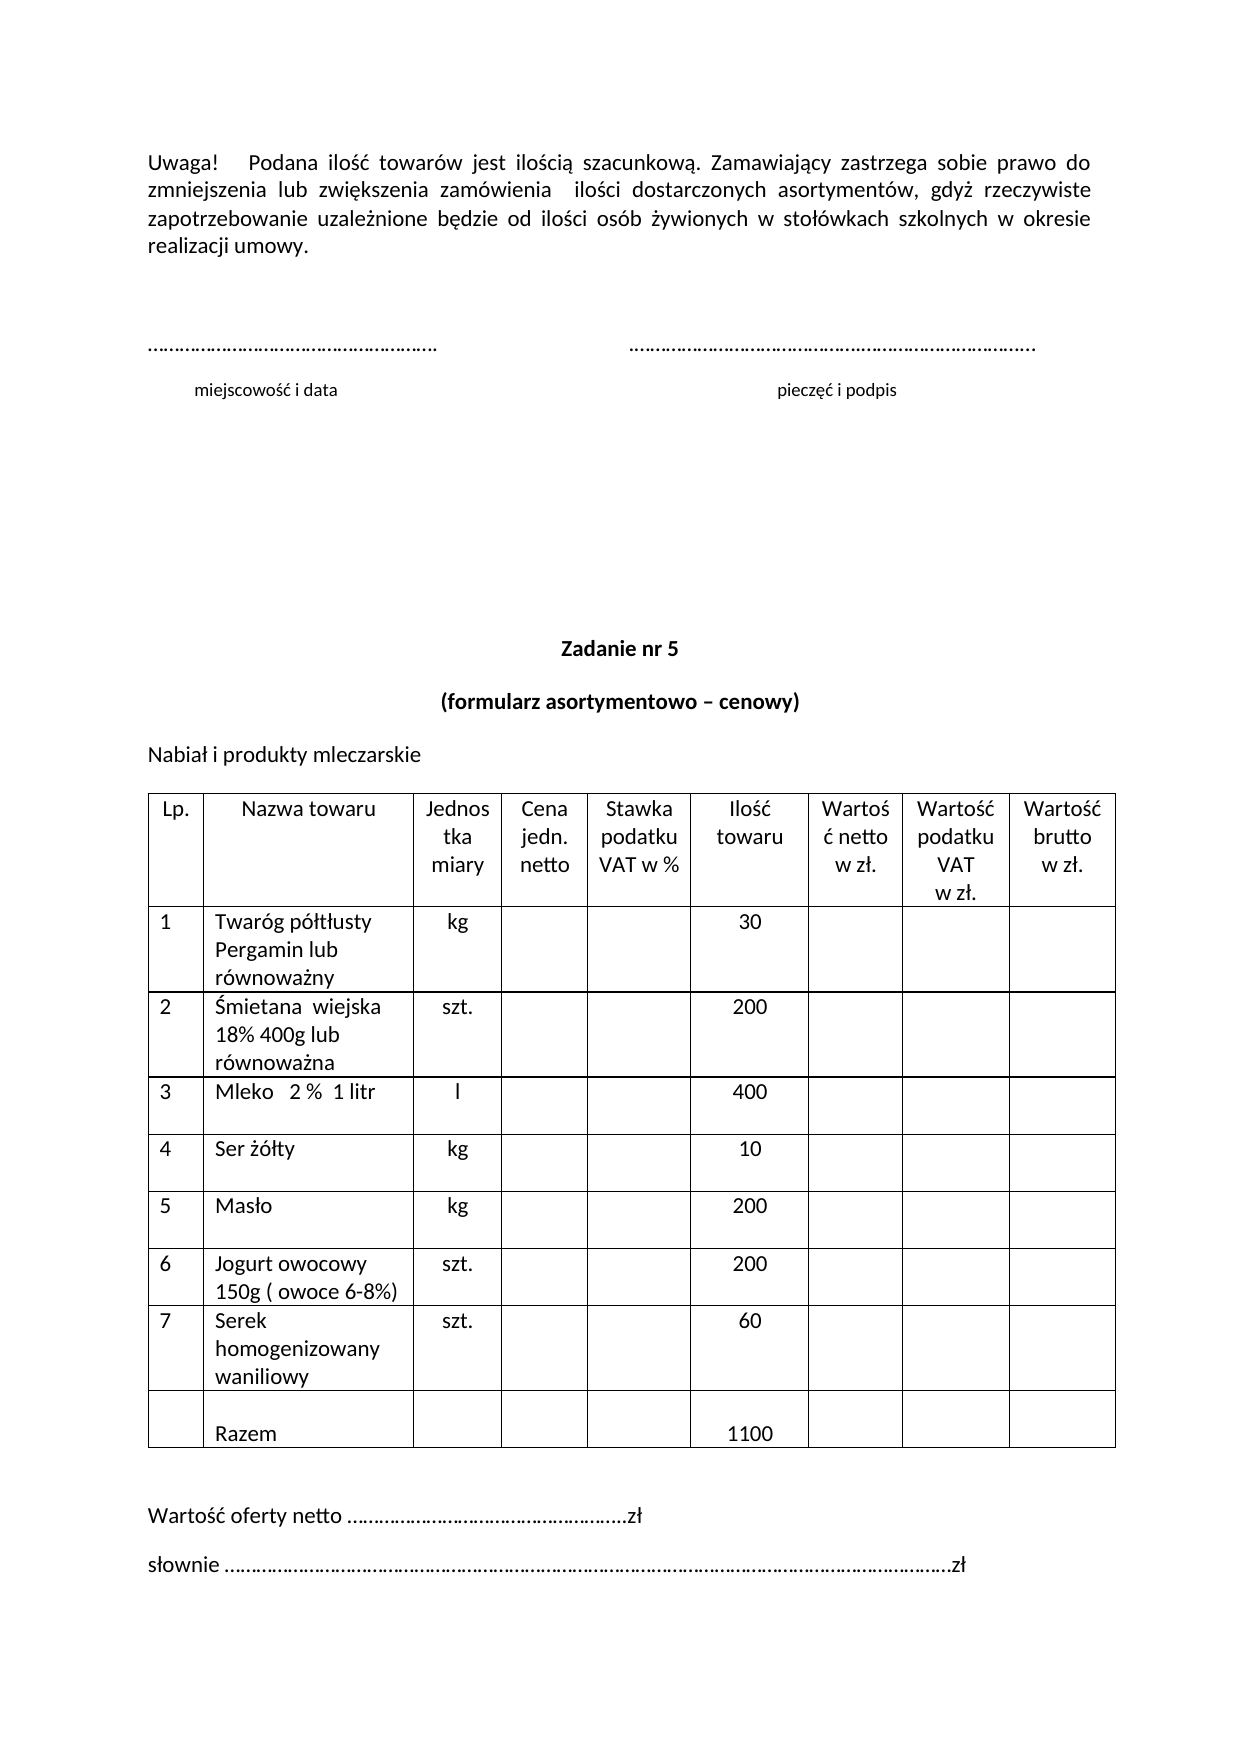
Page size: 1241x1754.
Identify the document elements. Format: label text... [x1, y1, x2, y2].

table_header Wartość brutto w zł. [1010, 794, 1115, 906]
table_cell [809, 1135, 902, 1191]
table_cell [588, 1249, 690, 1305]
table_cell 60 [691, 1306, 808, 1390]
table_cell 4 [149, 1135, 203, 1191]
table_header Wartość netto w zł. [809, 794, 902, 906]
table_cell [1010, 993, 1115, 1076]
table_cell [809, 993, 902, 1076]
table_header Nazwa towaru [204, 794, 413, 906]
table_cell 30 [691, 907, 808, 991]
table_cell Serek homogenizowany waniliowy [204, 1306, 413, 1390]
table_cell [588, 1306, 690, 1390]
table_cell [588, 1192, 690, 1248]
table_cell Mleko 2 % 1 litr [204, 1078, 413, 1133]
table_cell 1100 [691, 1391, 808, 1447]
table_cell [1010, 1249, 1115, 1305]
table_cell [1010, 907, 1115, 991]
table_cell szt. [414, 993, 501, 1076]
table_cell Śmietana wiejska 18% 400g lub równoważna [204, 993, 413, 1076]
table_cell 2 [149, 993, 203, 1076]
table_cell [903, 1135, 1009, 1191]
table_header Wartość podatku VAT w zł. [903, 794, 1009, 906]
table_cell [502, 1135, 587, 1191]
table_cell Twaróg półtłusty Pergamin lub równoważny [204, 907, 413, 991]
table_cell Ser żółty [204, 1135, 413, 1191]
table_header Ilość towaru [691, 794, 808, 906]
text ………………………………………………. .…………………………………….…………………………... [148, 329, 1093, 357]
table_cell [414, 1391, 501, 1447]
table_cell l [414, 1078, 501, 1133]
table_cell 400 [691, 1078, 808, 1133]
table_cell [809, 1078, 902, 1133]
table_cell Masło [204, 1192, 413, 1248]
table_cell [809, 907, 902, 991]
table_cell szt. [414, 1249, 501, 1305]
table_cell [502, 993, 587, 1076]
table_cell [1010, 1306, 1115, 1390]
table_cell 10 [691, 1135, 808, 1191]
table_cell 200 [691, 993, 808, 1076]
table_cell [588, 1078, 690, 1133]
table_cell [588, 993, 690, 1076]
table_cell [588, 1391, 690, 1447]
table_header Stawka podatku VAT w % [588, 794, 690, 906]
table_cell [809, 1391, 902, 1447]
table_cell 1 [149, 907, 203, 991]
table_cell [809, 1306, 902, 1390]
table_cell [1010, 1391, 1115, 1447]
table_header Lp. [149, 794, 203, 906]
table_cell 3 [149, 1078, 203, 1133]
table_cell 6 [149, 1249, 203, 1305]
table_cell [502, 1078, 587, 1133]
text Uwaga! Podana ilość towarów jest ilością szacunkową. Zamawiający zastrzega sobie prawo do zmniejszenia lub zwiększenia zamówienia ilości dostarczonych asortymentów, gdyż rzeczywiste zapotrzebowanie uzależnione będzie od ilości osób żywionych w stołówkach szkolnych w okresie realizacji umowy. [148, 148, 1093, 260]
table_cell [903, 1391, 1009, 1447]
table_cell [502, 1306, 587, 1390]
table_cell kg [414, 1192, 501, 1248]
table_cell [903, 1192, 1009, 1248]
table_cell 200 [691, 1249, 808, 1305]
table_cell [903, 1078, 1009, 1133]
table_cell [502, 1391, 587, 1447]
table_cell 200 [691, 1192, 808, 1248]
text Zadanie nr 5 [148, 634, 1093, 662]
text Wartość oferty netto ……………………………………………..zł [148, 1501, 1093, 1529]
table_cell [1010, 1135, 1115, 1191]
table_cell 5 [149, 1192, 203, 1248]
table_cell kg [414, 907, 501, 991]
table_cell [903, 993, 1009, 1076]
table_cell szt. [414, 1306, 501, 1390]
text (formularz asortymentowo – cenowy) [148, 687, 1093, 715]
table_cell [149, 1391, 203, 1447]
table_cell [1010, 1192, 1115, 1248]
table_cell [903, 907, 1009, 991]
table_header Cena jedn. netto [502, 794, 587, 906]
table_cell [588, 1135, 690, 1191]
table_cell [903, 1306, 1009, 1390]
table_cell [588, 907, 690, 991]
table_cell [809, 1249, 902, 1305]
table_cell kg [414, 1135, 501, 1191]
table_cell Jogurt owocowy 150g ( owoce 6-8%) [204, 1249, 413, 1305]
text słownie …………………………………………………………………………………………………………………………zł [148, 1550, 1093, 1578]
table_cell [502, 1249, 587, 1305]
table_header Jednostka miary [414, 794, 501, 906]
table_cell [502, 1192, 587, 1248]
table_cell [903, 1249, 1009, 1305]
table_cell [502, 907, 587, 991]
text Nabiał i produkty mleczarskie [148, 740, 1093, 768]
table_cell 7 [149, 1306, 203, 1390]
text miejscowość i data pieczęć i podpis [148, 378, 1093, 401]
table_cell [1010, 1078, 1115, 1133]
table_cell [809, 1192, 902, 1248]
table_cell Razem [204, 1391, 413, 1447]
